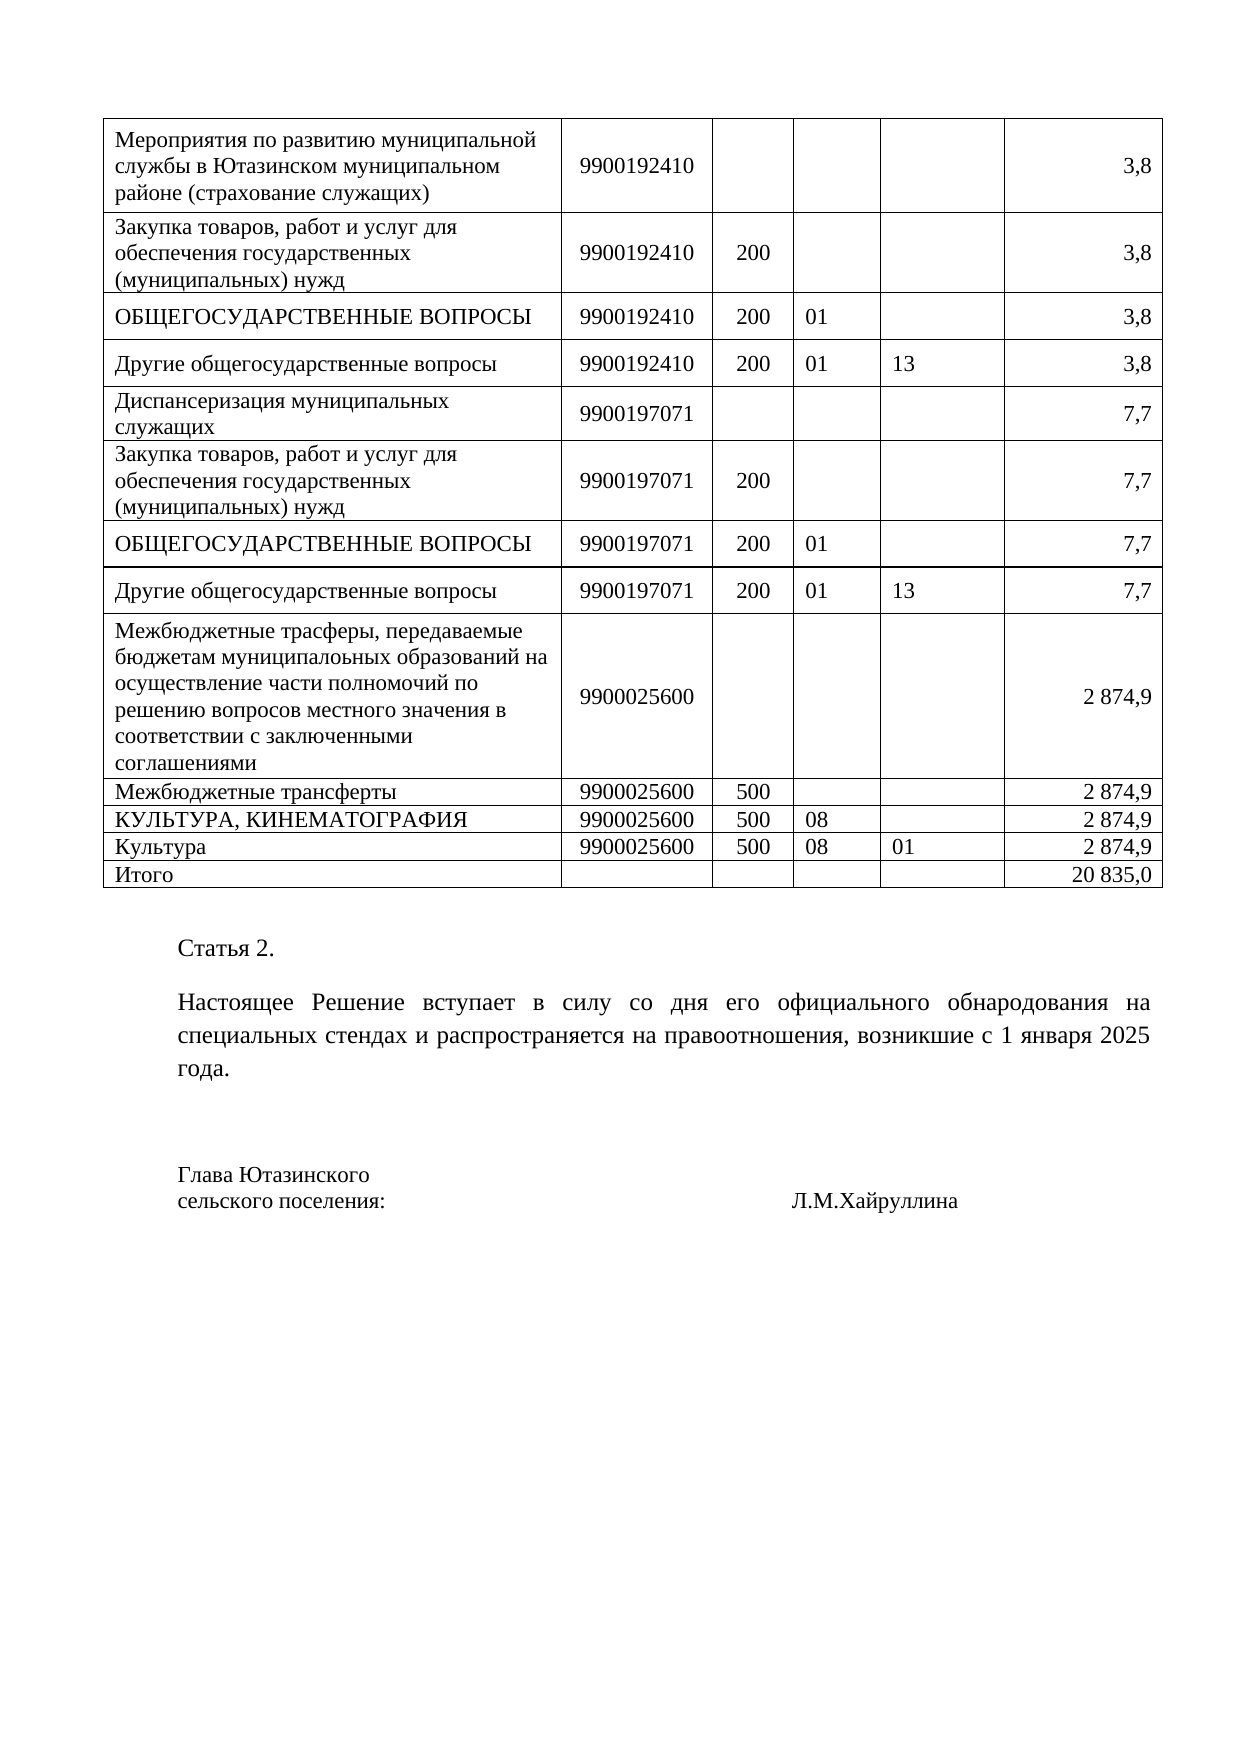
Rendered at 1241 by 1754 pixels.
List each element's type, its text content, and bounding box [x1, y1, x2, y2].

table_cell 200 [713, 441, 793, 519]
table_cell 01 [794, 568, 880, 613]
table_cell 7,7 [1005, 387, 1162, 439]
table_cell ОБЩЕГОСУДАРСТВЕННЫЕ ВОПРОСЫ [104, 293, 561, 339]
table_cell 9900192410 [562, 213, 712, 292]
table_cell 9900025600 [562, 833, 712, 859]
table_cell КУЛЬТУРА, КИНЕМАТОГРАФИЯ [104, 806, 561, 832]
table_cell [562, 861, 712, 887]
table_cell 200 [713, 293, 793, 339]
table_cell 2 874,9 [1005, 779, 1162, 805]
table_cell [794, 387, 880, 439]
table_cell [713, 387, 793, 439]
table_cell Межбюджетные трансферты [104, 779, 561, 805]
table_cell 01 [881, 833, 1004, 859]
table_cell Другие общегосударственные вопросы [104, 568, 561, 613]
table_cell 500 [713, 806, 793, 832]
table_cell [881, 806, 1004, 832]
table_cell 500 [713, 833, 793, 859]
table_cell 200 [713, 213, 793, 292]
table_cell [794, 441, 880, 519]
table_cell 01 [794, 340, 880, 386]
table_cell 3,8 [1005, 213, 1162, 292]
table_cell [713, 614, 793, 777]
table_cell 9900025600 [562, 779, 712, 805]
table_cell [881, 861, 1004, 887]
table_cell [881, 441, 1004, 519]
table_cell Итого [104, 861, 561, 887]
table_cell [794, 119, 880, 212]
table_cell 200 [713, 340, 793, 386]
table_cell 9900192410 [562, 119, 712, 212]
table_cell 2 874,9 [1005, 806, 1162, 832]
table_cell 01 [794, 293, 880, 339]
table_cell 08 [794, 806, 880, 832]
table_cell [794, 861, 880, 887]
table_cell 2 874,9 [1005, 614, 1162, 777]
table_cell 7,7 [1005, 521, 1162, 566]
table_cell [881, 293, 1004, 339]
table_cell Диспансеризация муниципальных служащих [104, 387, 561, 439]
table_cell 9900025600 [562, 614, 712, 777]
table_cell Другие общегосударственные вопросы [104, 340, 561, 386]
table_cell 9900192410 [562, 340, 712, 386]
table_cell [713, 861, 793, 887]
table_cell 20 835,0 [1005, 861, 1162, 887]
table_cell [713, 119, 793, 212]
table_cell [881, 213, 1004, 292]
table_cell [881, 521, 1004, 566]
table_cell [104, 213, 561, 292]
text Глава Ютазинского [177, 1161, 1152, 1187]
table_cell 9900025600 [562, 806, 712, 832]
table_cell 9900192410 [562, 293, 712, 339]
table_cell [794, 779, 880, 805]
table_cell 13 [881, 568, 1004, 613]
table_cell 200 [713, 521, 793, 566]
table_cell 200 [713, 568, 793, 613]
table_cell 9900197071 [562, 441, 712, 519]
text Настоящее Решение вступает в силу со дня его официального обнародования на специальных стендах и распространяется на правоотношения, возникшие с 1 января 2025 года. [177, 987, 1152, 1082]
table_cell 9900197071 [562, 521, 712, 566]
table_cell 3,8 [1005, 340, 1162, 386]
table_cell 9900197071 [562, 568, 712, 613]
text сельского поселения: Л.М.Хайруллина [177, 1187, 1152, 1214]
table_cell [794, 614, 880, 777]
table_cell Культура [104, 833, 561, 859]
table_cell 7,7 [1005, 441, 1162, 519]
table_cell [881, 614, 1004, 777]
table_cell 01 [794, 521, 880, 566]
table_cell 08 [794, 833, 880, 859]
table_cell 3,8 [1005, 119, 1162, 212]
table_cell ОБЩЕГОСУДАРСТВЕННЫЕ ВОПРОСЫ [104, 521, 561, 566]
table_cell [794, 213, 880, 292]
text Статья 2. [177, 933, 1152, 962]
table_cell 500 [713, 779, 793, 805]
table_cell Межбюджетные трасферы, передаваемые бюджетам муниципалоьных образований на осуществление части полномочий по решению вопросов местного значения в соответствии с заключенными соглашениями [104, 614, 561, 777]
table_cell 3,8 [1005, 293, 1162, 339]
table_cell [881, 119, 1004, 212]
table_cell 7,7 [1005, 568, 1162, 613]
table_cell 2 874,9 [1005, 833, 1162, 859]
table_cell 9900197071 [562, 387, 712, 439]
table_cell Мероприятия по развитию муниципальной службы в Ютазинском муниципальном районе (страхование служащих) [104, 119, 561, 212]
table_cell 13 [881, 340, 1004, 386]
table_cell [881, 387, 1004, 439]
table_cell Закупка товаров, работ и услуг для обеспечения государственных (муниципальных) нужд [104, 441, 561, 519]
table_cell [881, 779, 1004, 805]
